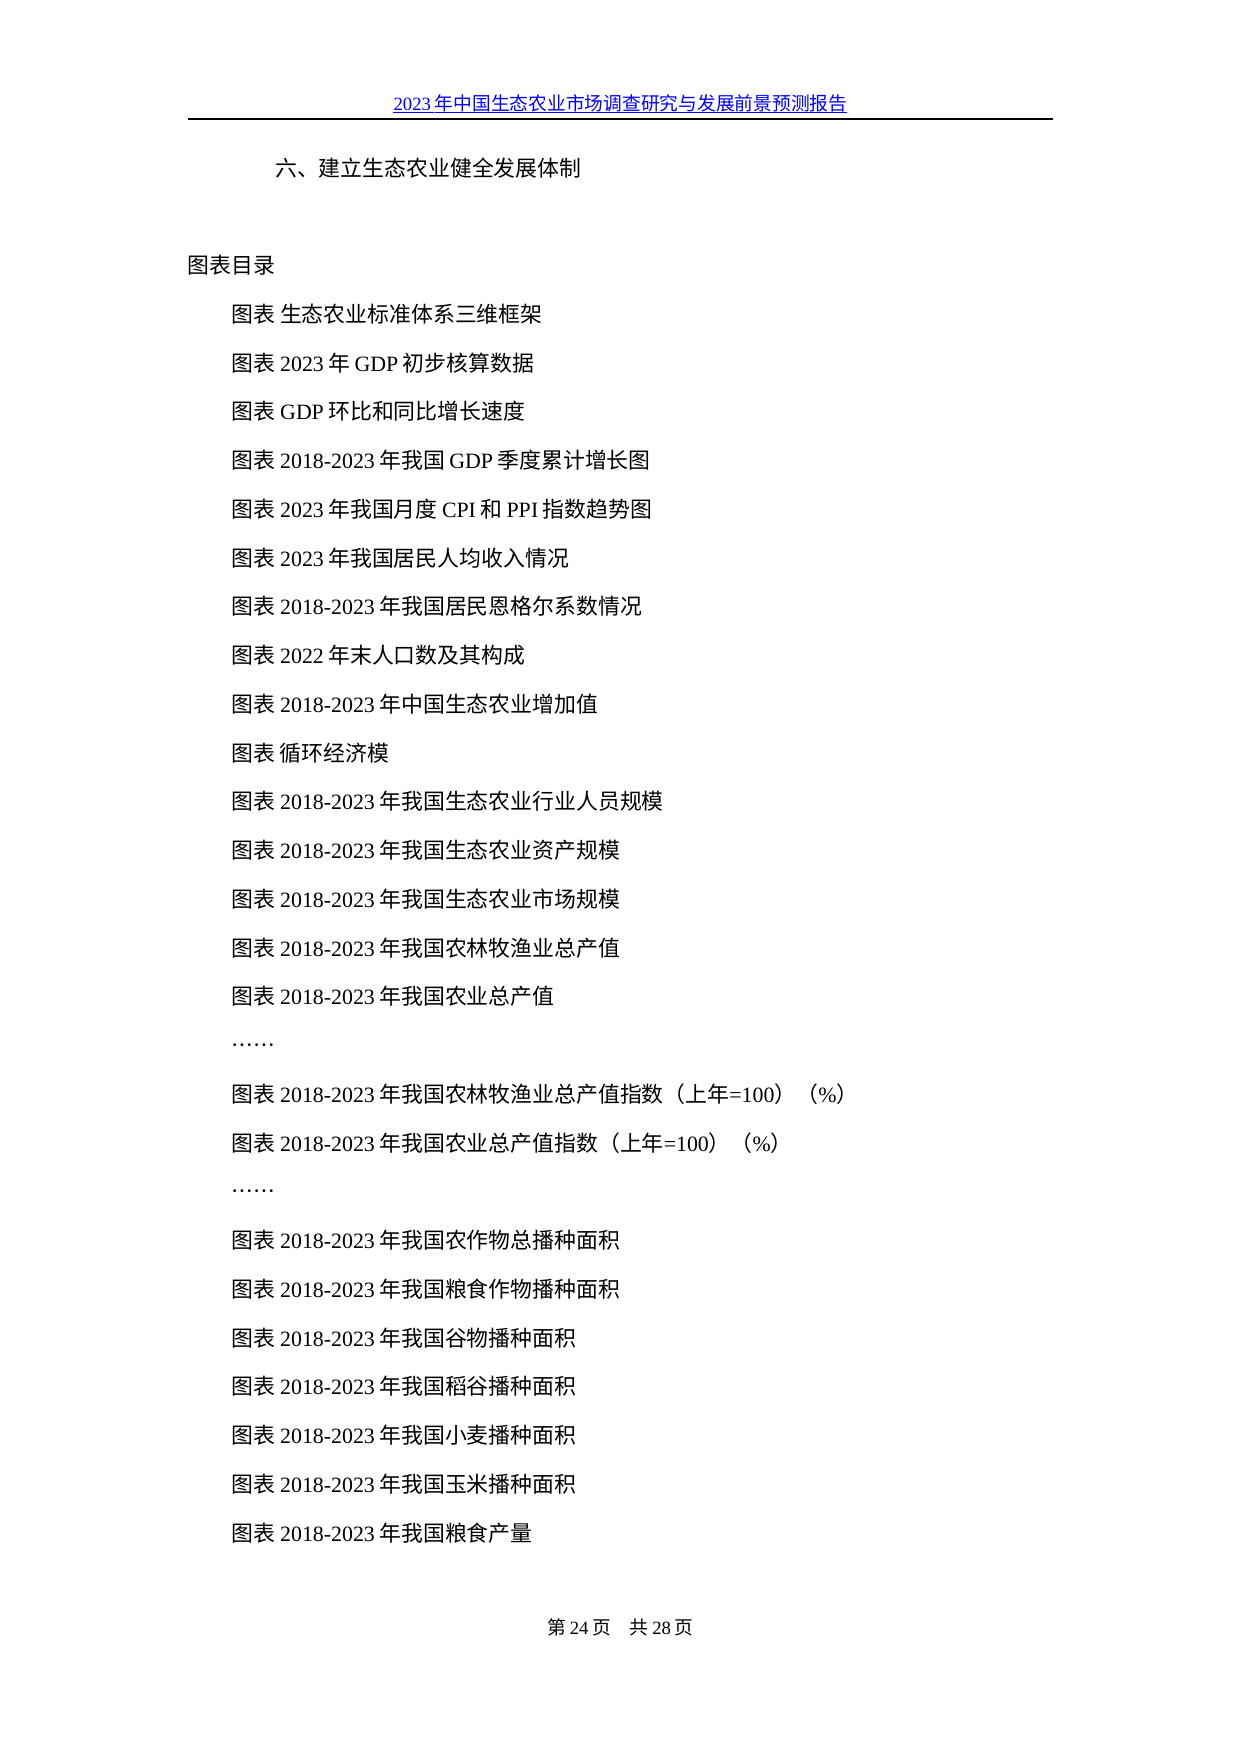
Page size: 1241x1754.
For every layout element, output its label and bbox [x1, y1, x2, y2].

text [187, 150, 1053, 1548]
